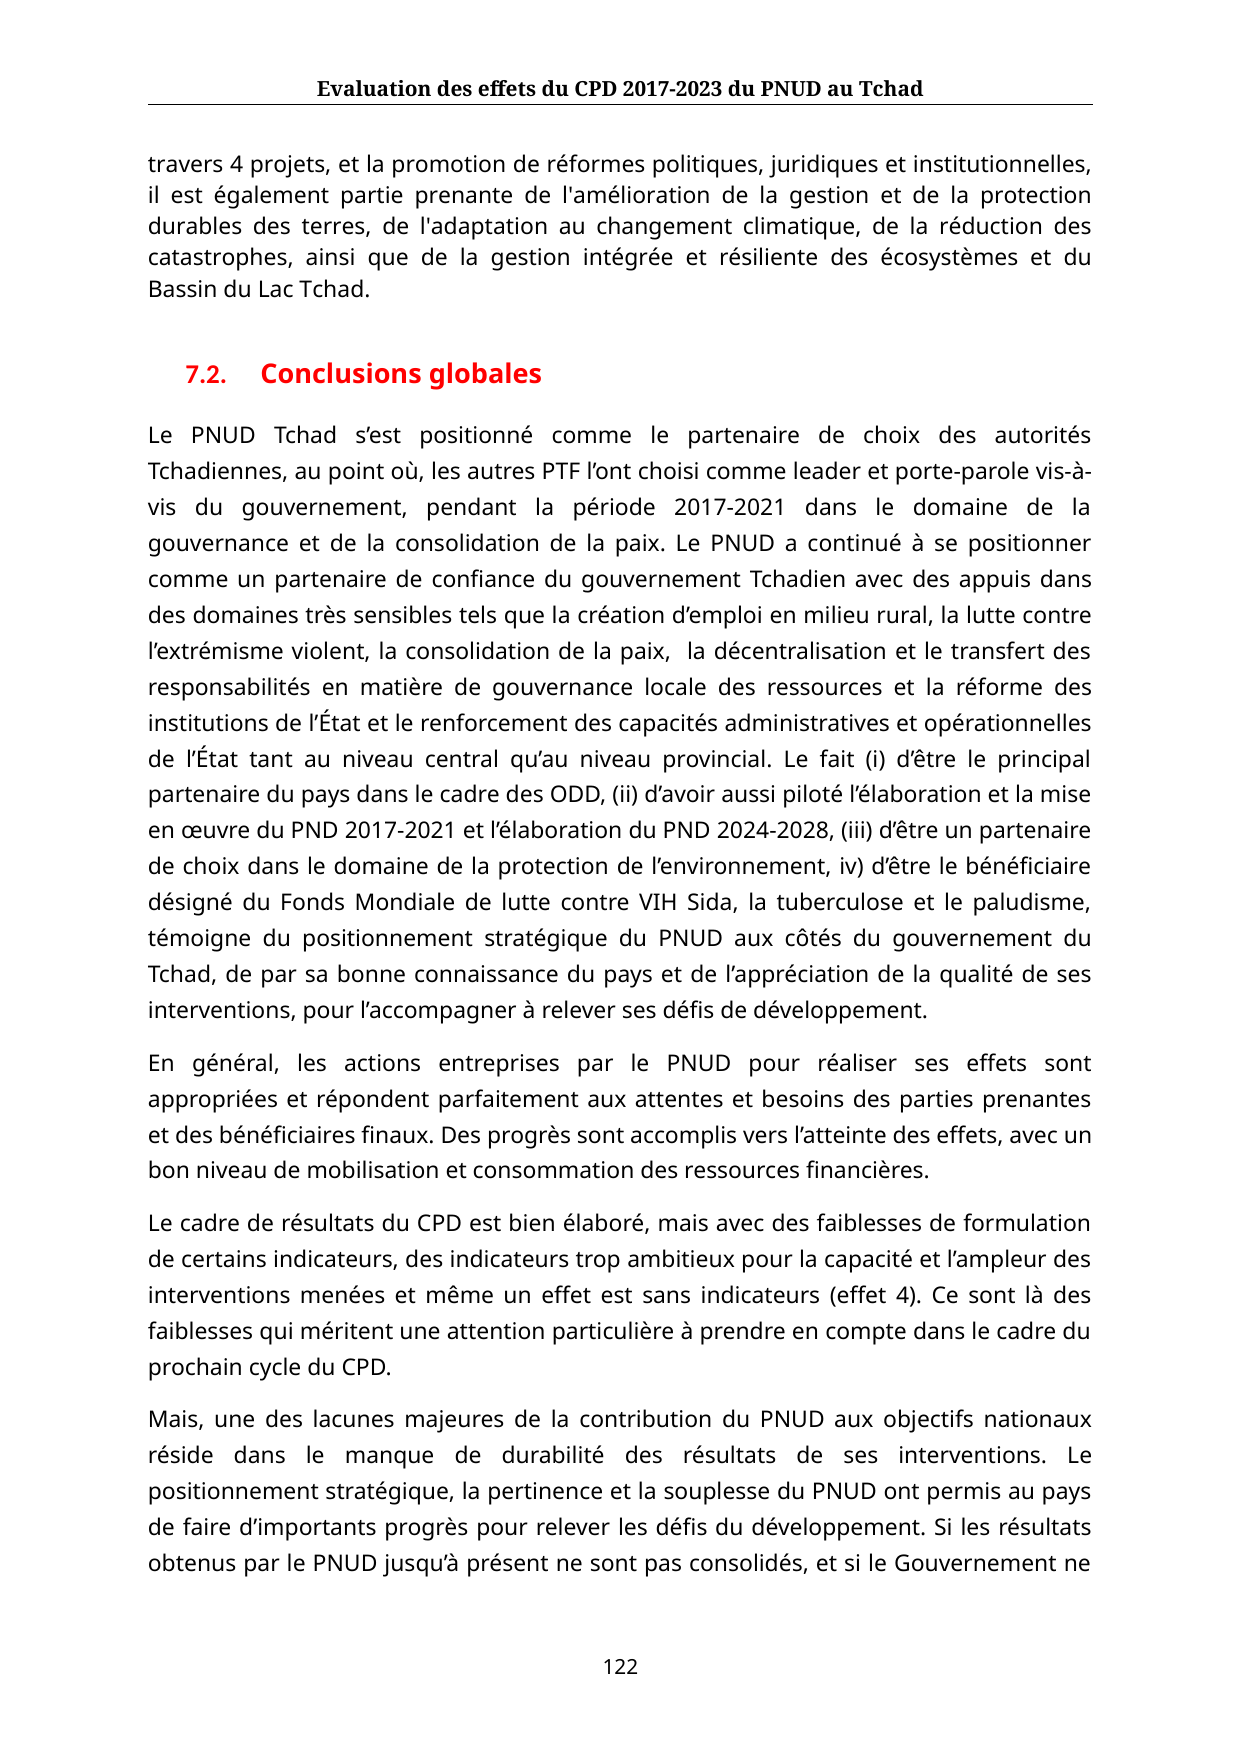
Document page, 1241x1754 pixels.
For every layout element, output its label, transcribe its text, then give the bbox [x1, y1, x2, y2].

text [148, 148, 1093, 304]
text Le PNUD Tchad s’est positionné comme le partenaire de choix des autorités Tchadiennes, au point où, les autres PTF l’ont choisi comme leader et porte-parole vis-à-vis du gouvernement, pendant la période 2017-2021 dans le domaine de la gouvernance et de la consolidation de la paix. Le PNUD a continué à se positionner comme un partenaire de confiance du gouvernement Tchadien avec des appuis dans des domaines très sensibles tels que la création d’emploi en milieu rural, la lutte contre l’extrémisme violent, la consolidation de la paix, la décentralisation et le transfert des responsabilités en matière de gouvernance locale des ressources et la réforme des institutions de l’État et le renforcement des capacités administratives et opérationnelles de l’État tant au niveau central qu’au niveau provincial. Le fait (i) d’être le principal partenaire du pays dans le cadre des ODD, (ii) d’avoir aussi piloté l’élaboration et la mise en œuvre du PND 2017-2021 et l’élaboration du PND 2024-2028, (iii) d’être un partenaire de choix dans le domaine de la protection de l’environnement, iv) d’être le bénéficiaire désigné du Fonds Mondiale de lutte contre VIH Sida, la tuberculose et le paludisme, témoigne du positionnement stratégique du PNUD aux côtés du gouvernement du Tchad, de par sa bonne connaissance du pays et de l’appréciation de la qualité de ses interventions, pour l’accompagner à relever ses défis de développement. [148, 419, 1093, 1025]
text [148, 1403, 1093, 1578]
subtitle Conclusions globales [185, 354, 1093, 391]
text Le cadre de résultats du CPD est bien élaboré, mais avec des faiblesses de formulation de certains indicateurs, des indicateurs trop ambitieux pour la capacité et l’ampleur des interventions menées et même un effet est sans indicateurs (effet 4). Ce sont là des faiblesses qui méritent une attention particulière à prendre en compte dans le cadre du prochain cycle du CPD. [148, 1207, 1093, 1382]
text En général, les actions entreprises par le PNUD pour réaliser ses effets sont appropriées et répondent parfaitement aux attentes et besoins des parties prenantes et des bénéficiaires finaux. Des progrès sont accomplis vers l’atteinte des effets, avec un bon niveau de mobilisation et consommation des ressources financières. [148, 1047, 1093, 1186]
